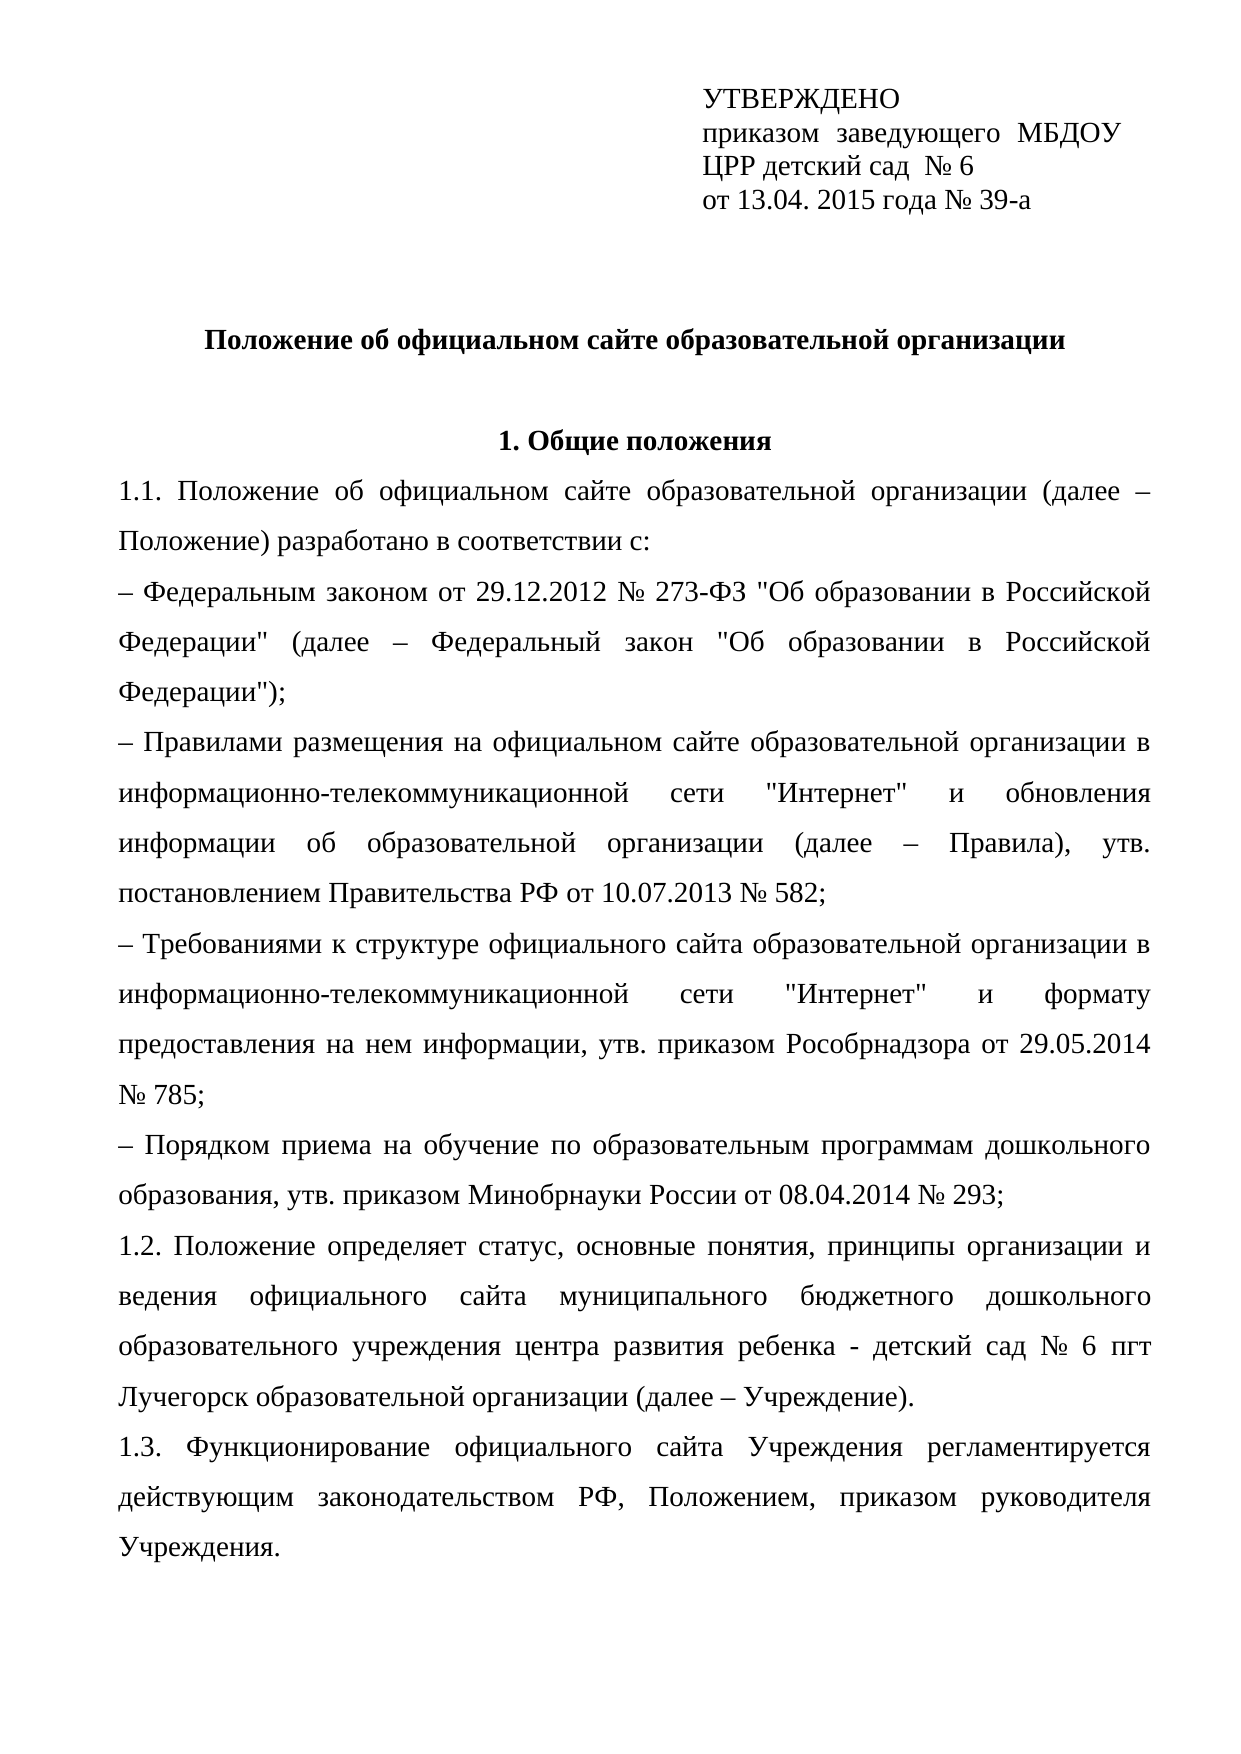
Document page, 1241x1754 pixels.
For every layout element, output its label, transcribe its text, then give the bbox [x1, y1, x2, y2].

text – Федеральным законом от 29.12.2012 № 273-ФЗ "Об образовании в Российской Федерации" (далее – Федеральный закон "Об образовании в Российской Федерации"); [118, 574, 1152, 708]
table_header УТВЕРЖДЕНО приказом заведующего МБДОУ ЦРР детский сад № 6 от 13.04. 2015 года № 39-а [691, 81, 1133, 272]
text – Правилами размещения на официальном сайте образовательной организации в информационно-телекоммуникационной сети "Интернет" и обновления информации об образовательной организации (далее – Правила), утв. постановлением Правительства РФ от 10.07.2013 № 582; [118, 724, 1152, 909]
text 1. Общие положения [118, 423, 1152, 456]
text Положение об официальном сайте образовательной организации [118, 322, 1152, 356]
text 1.1. Положение об официальном сайте образовательной организации (далее – Положение) разработано в соответствии с: [118, 473, 1152, 557]
text – Порядком приема на обучение по образовательным программам дошкольного образования, утв. приказом Минобрнауки России от 08.04.2014 № 293; [118, 1127, 1152, 1211]
text – Требованиями к структуре официального сайта образовательной организации в информационно-телекоммуникационной сети "Интернет" и формату предоставления на нем информации, утв. приказом Рособрнадзора от 29.05.2014 № 785; [118, 926, 1152, 1110]
text 1.2. Положение определяет статус, основные понятия, принципы организации и ведения официального сайта муниципального бюджетного дошкольного образовательного учреждения центра развития ребенка - детский сад № 6 пгт Лучегорск образовательной организации (далее – Учреждение). [118, 1228, 1152, 1412]
text 1.3. Функционирование официального сайта Учреждения регламентируется действующим законодательством РФ, Положением, приказом руководителя Учреждения. [118, 1429, 1152, 1563]
